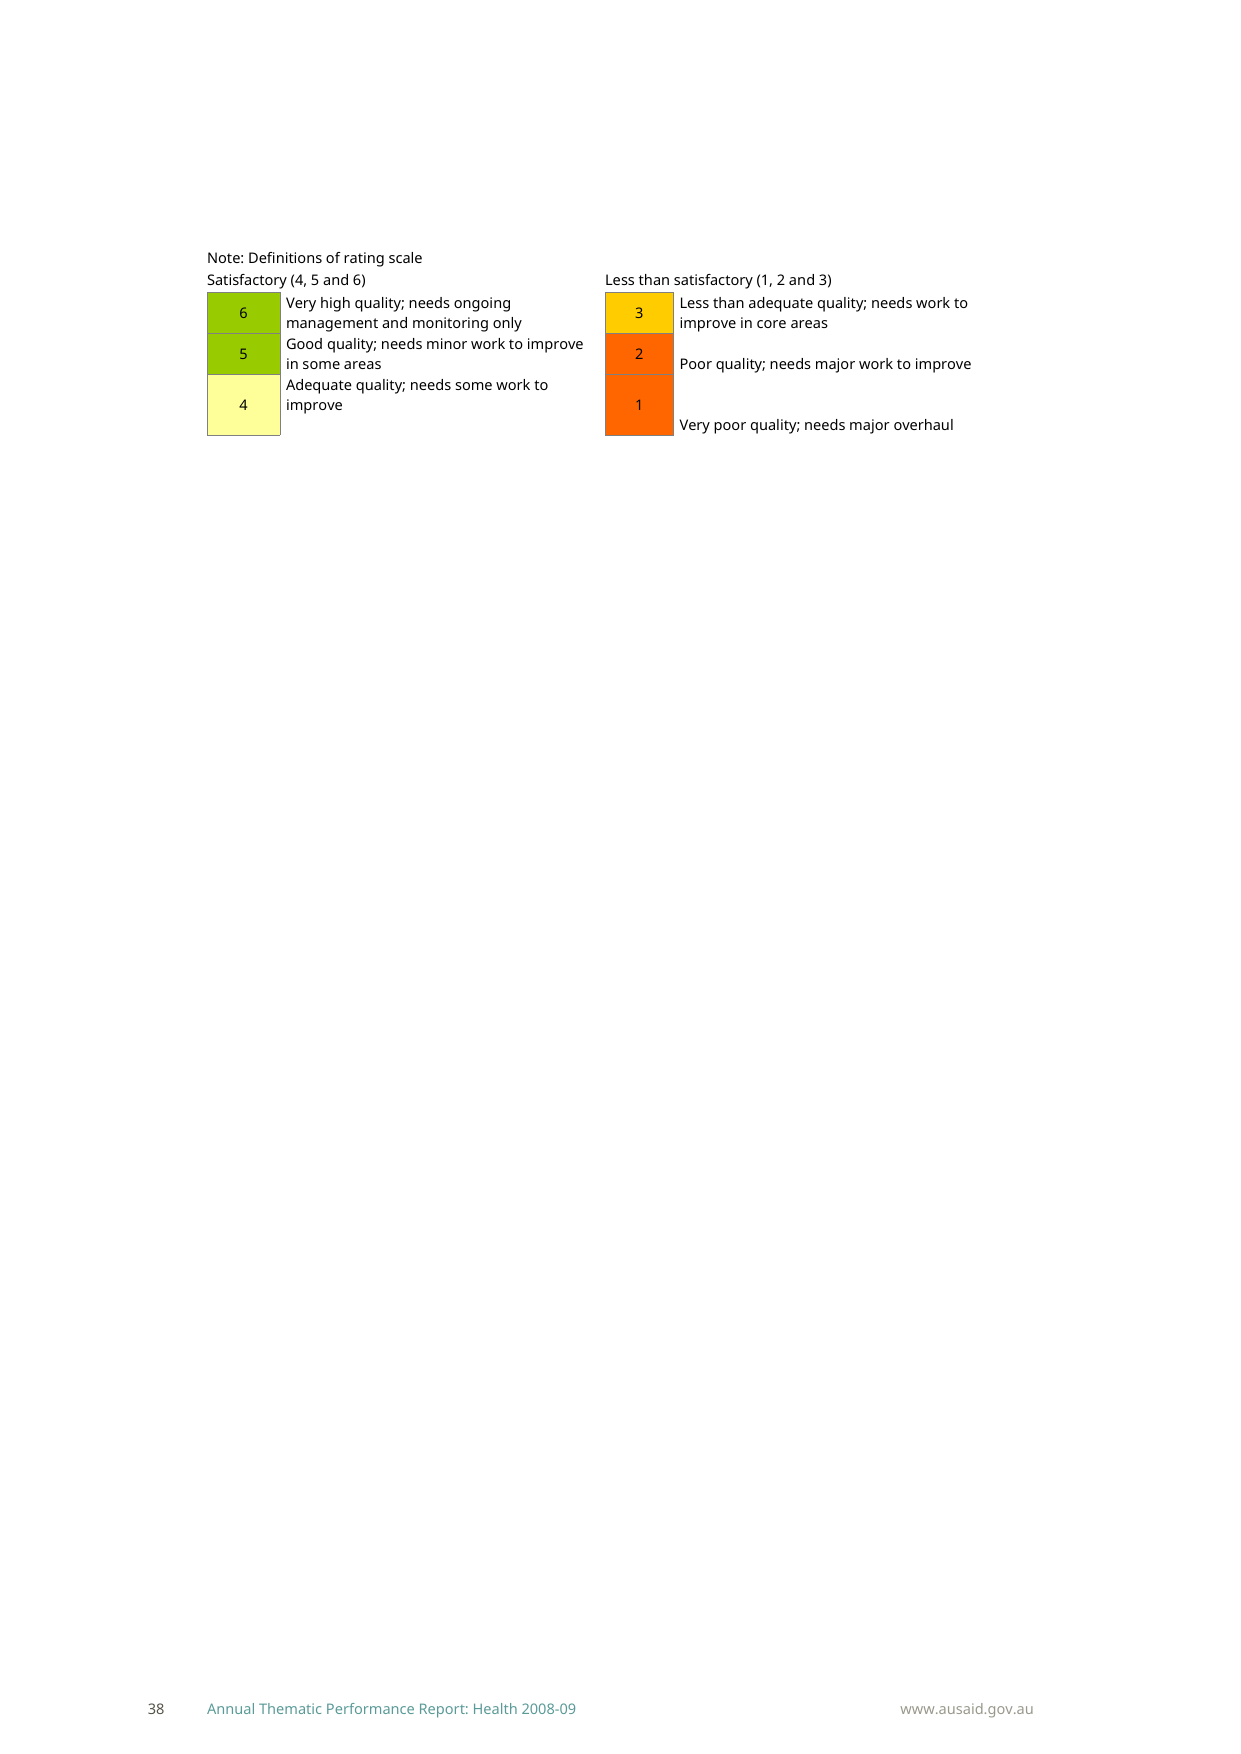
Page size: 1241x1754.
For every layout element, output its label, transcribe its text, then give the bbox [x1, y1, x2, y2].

table_cell 4 [208, 375, 280, 435]
table_cell Good quality; needs minor work to improve in some areas [281, 333, 605, 374]
table_cell 2 [606, 334, 673, 374]
table_header Satisfactory (4, 5 and 6) [207, 268, 605, 292]
table_cell 3 [606, 293, 673, 333]
table_cell Very poor quality; needs major overhaul [674, 374, 1033, 435]
table_cell Poor quality; needs major work to improve [674, 333, 1033, 374]
table_cell Adequate quality; needs some work to improve [281, 374, 605, 435]
table_cell Very high quality; needs ongoing management and monitoring only [281, 292, 605, 333]
table_cell 1 [606, 375, 673, 435]
text Note: Definitions of rating scale [207, 248, 1033, 268]
table_cell 5 [208, 334, 280, 374]
table_cell Less than adequate quality; needs work to improve in core areas [674, 292, 1033, 333]
table_header Less than satisfactory (1, 2 and 3) [605, 268, 1033, 292]
table_cell 6 [208, 293, 280, 333]
